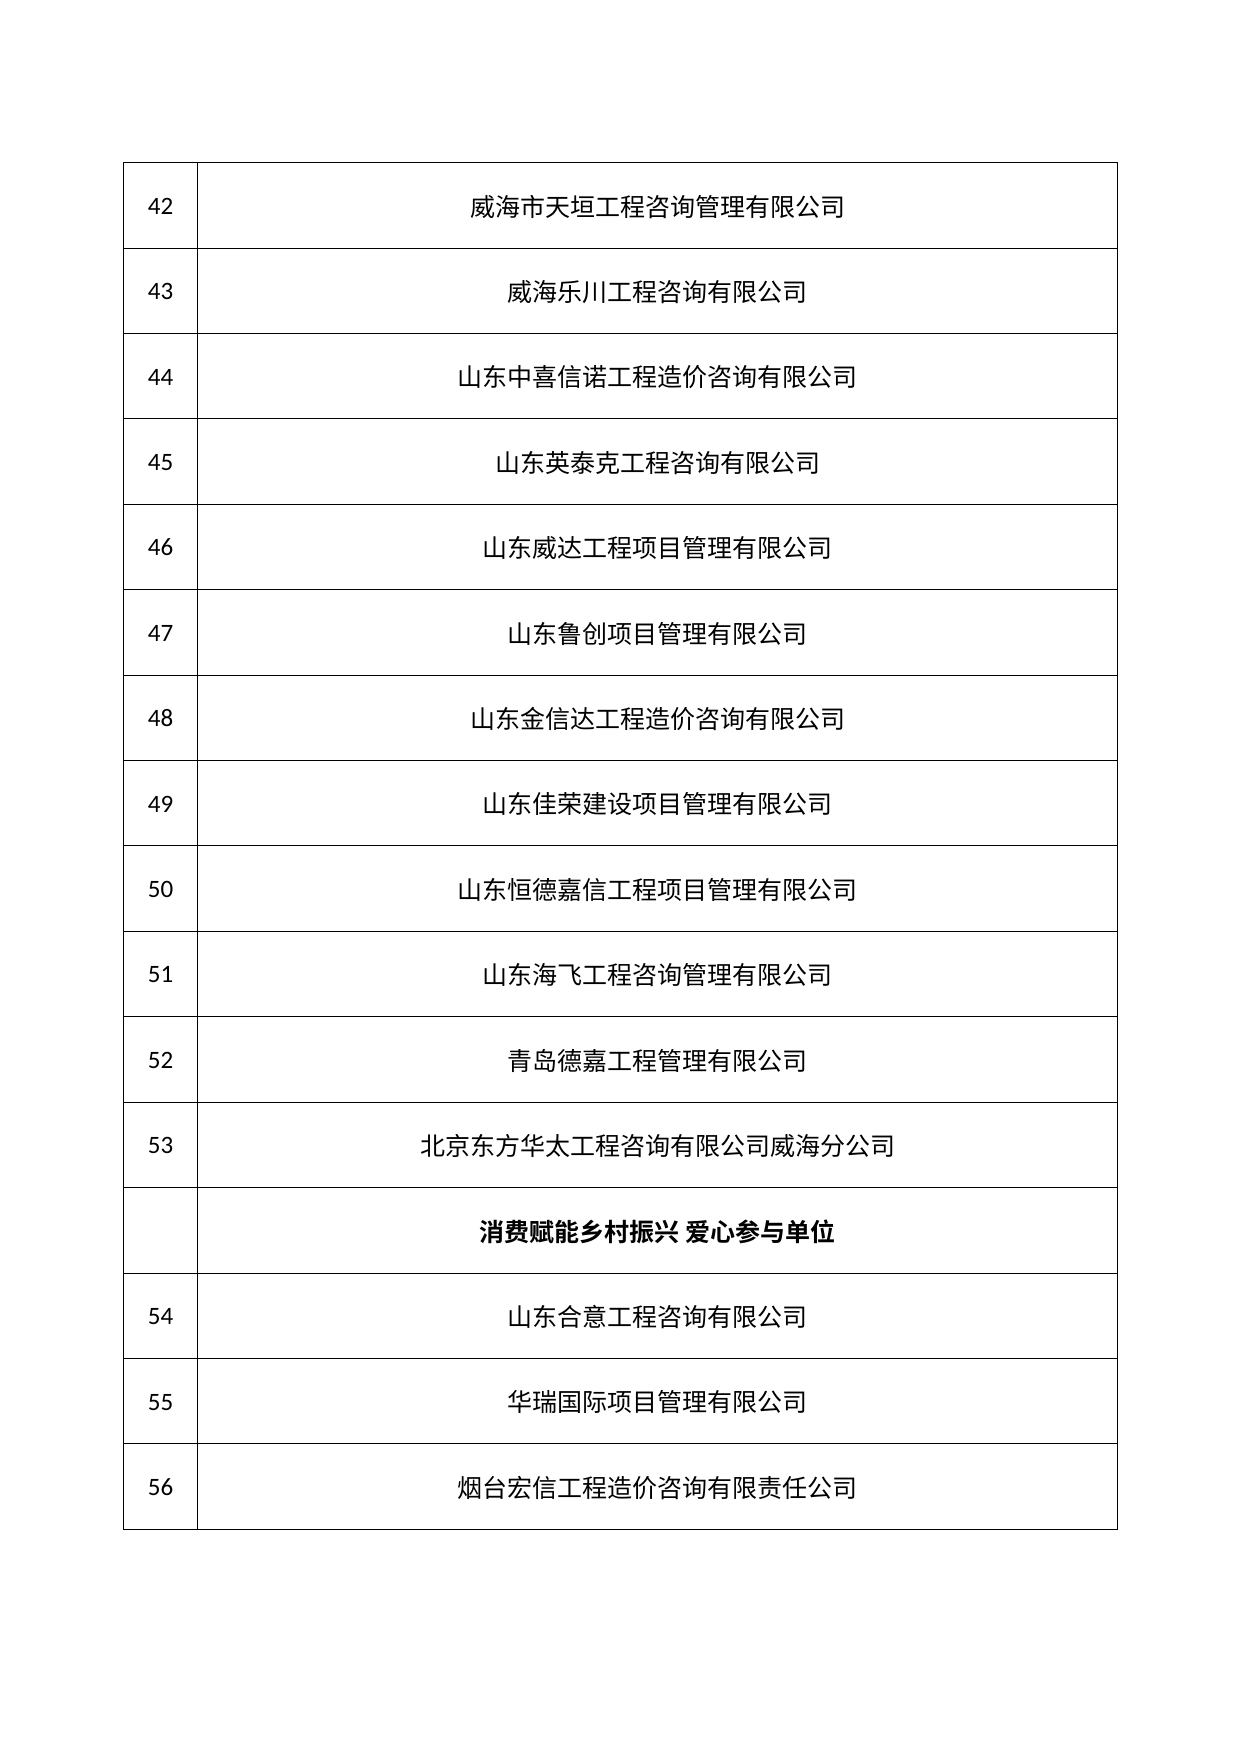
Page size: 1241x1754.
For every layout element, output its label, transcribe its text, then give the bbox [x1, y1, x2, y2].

table_cell 威海市天垣工程咨询管理有限公司 [198, 163, 1117, 247]
table_cell 56 [124, 1444, 197, 1529]
table_cell 山东海飞工程咨询管理有限公司 [198, 932, 1117, 1016]
table_cell 49 [124, 761, 197, 845]
table_cell 北京东方华太工程咨询有限公司威海分公司 [198, 1103, 1117, 1187]
table_cell 消费赋能乡村振兴 爱心参与单位 [198, 1188, 1117, 1272]
table_cell 50 [124, 846, 197, 931]
table_cell 55 [124, 1359, 197, 1443]
table_cell 威海乐川工程咨询有限公司 [198, 249, 1117, 333]
table_cell 54 [124, 1274, 197, 1358]
table_cell 山东英泰克工程咨询有限公司 [198, 419, 1117, 504]
table_cell 山东金信达工程造价咨询有限公司 [198, 676, 1117, 760]
table_cell 52 [124, 1017, 197, 1102]
table_cell 山东恒德嘉信工程项目管理有限公司 [198, 846, 1117, 931]
table_cell [124, 1188, 197, 1272]
table_cell 山东中喜信诺工程造价咨询有限公司 [198, 334, 1117, 418]
table_cell 43 [124, 249, 197, 333]
table_cell 42 [124, 163, 197, 247]
table_cell 青岛德嘉工程管理有限公司 [198, 1017, 1117, 1102]
table_cell 48 [124, 676, 197, 760]
table_cell 山东合意工程咨询有限公司 [198, 1274, 1117, 1358]
table_cell 山东鲁创项目管理有限公司 [198, 590, 1117, 674]
table_cell 山东威达工程项目管理有限公司 [198, 505, 1117, 589]
table_cell 45 [124, 419, 197, 504]
table_cell 46 [124, 505, 197, 589]
table_cell 山东佳荣建设项目管理有限公司 [198, 761, 1117, 845]
table_cell 烟台宏信工程造价咨询有限责任公司 [198, 1444, 1117, 1529]
table_cell 51 [124, 932, 197, 1016]
table_cell 44 [124, 334, 197, 418]
table_cell 53 [124, 1103, 197, 1187]
table_cell 华瑞国际项目管理有限公司 [198, 1359, 1117, 1443]
table_cell 47 [124, 590, 197, 674]
